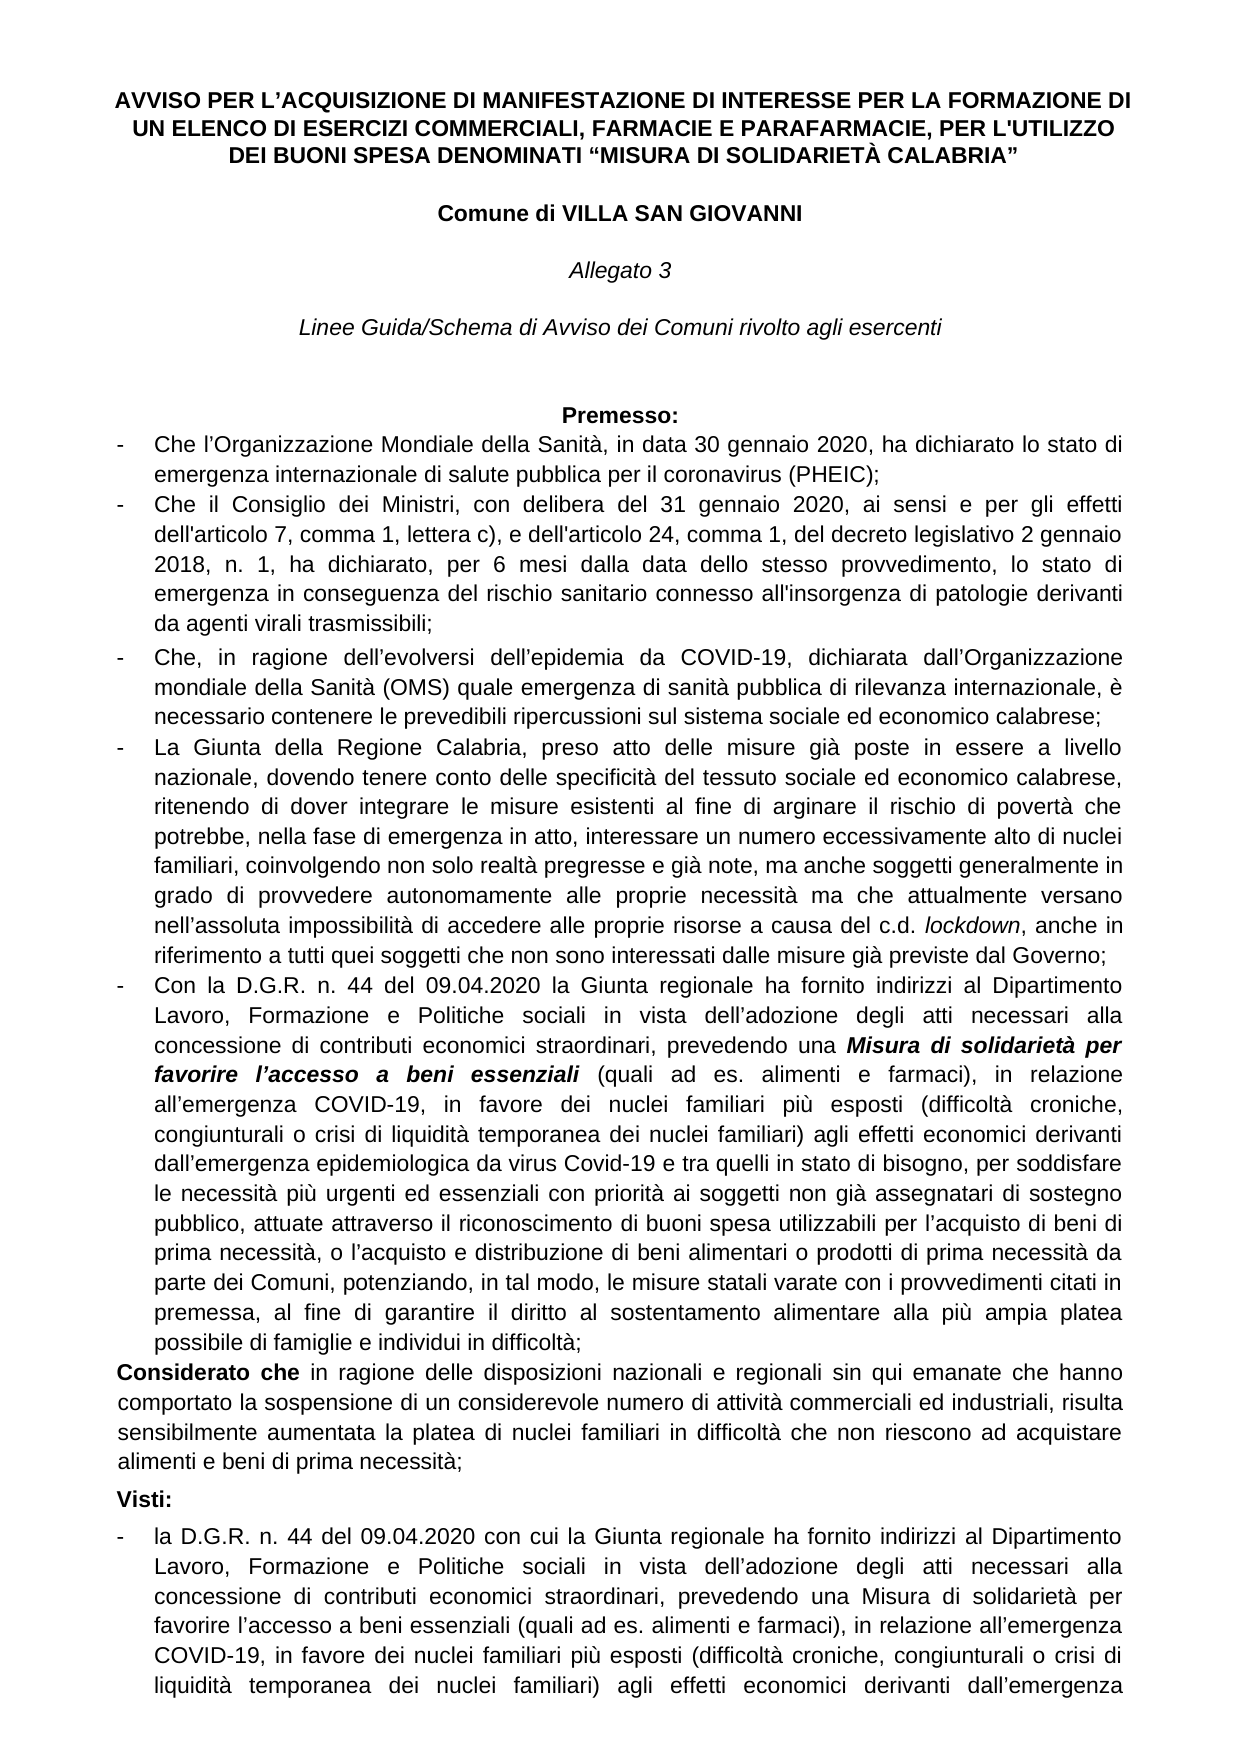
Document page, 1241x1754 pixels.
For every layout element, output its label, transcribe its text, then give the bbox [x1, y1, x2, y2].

list Con la D.G.R. n. 44 del 09.04.2020 la Giunta regionale ha fornito indirizzi al Dipartimento Lavoro, Formazione e Politiche sociali in vista dell’adozione degli atti necessari alla concessione di contributi economici straordinari, prevedendo una Misura di solidarietà per favorire l’accesso a beni essenziali (quali ad es. alimenti e farmaci), in relazione all’emergenza COVID-19, in favore dei nuclei familiari più esposti (difficoltà croniche, congiunturali o crisi di liquidità temporanea dei nuclei familiari) agli effetti economici derivanti dall’emergenza epidemiologica da virus Covid-19 e tra quelli in stato di bisogno, per soddisfare le necessità più urgenti ed essenziali con priorità ai soggetti non già assegnatari di sostegno pubblico, attuate attraverso il riconoscimento di buoni spesa utilizzabili per l’acquisto di beni di prima necessità, o l’acquisto e distribuzione di beni alimentari o prodotti di prima necessità da parte dei Comuni, potenziando, in tal modo, le misure statali varate con i provvedimenti citati in premessa, al fine di garantire il diritto al sostentamento alimentare alla più ampia platea possibile di famiglie e individui in difficoltà; [116, 972, 1123, 1355]
text Linee Guida/Schema di Avviso dei Comuni rivolto agli esercenti [52, 313, 1188, 340]
subtitle Comune di VILLA SAN GIOVANNI [114, 199, 1126, 226]
list Che il Consiglio dei Ministri, con delibera del 31 gennaio 2020, ai sensi e per gli effetti dell'articolo 7, comma 1, lettera c), e dell'articolo 24, comma 1, del decreto legislativo 2 gennaio 2018, n. 1, ha dichiarato, per 6 mesi dalla data dello stesso provvedimento, lo stato di emergenza in conseguenza del rischio sanitario connesso all'insorgenza di patologie derivanti da agenti virali trasmissibili; [116, 491, 1123, 636]
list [116, 1523, 1123, 1698]
text Allegato 3 [52, 257, 1188, 283]
subtitle AVVISO PER L’ACQUISIZIONE DI MANIFESTAZIONE DI INTERESSE PER LA FORMAZIONE DI UN ELENCO DI ESERCIZI COMMERCIALI, FARMACIE E PARAFARMACIE, PER L'UTILIZZO DEI BUONI SPESA DENOMINATI “MISURA DI SOLIDARIETÀ CALABRIA” [114, 87, 1132, 169]
text Premesso: [114, 402, 1126, 429]
list Che l’Organizzazione Mondiale della Sanità, in data 30 gennaio 2020, ha dichiarato lo stato di emergenza internazionale di salute pubblica per il coronavirus (PHEIC); [116, 431, 1123, 487]
list Che, in ragione dell’evolversi dell’epidemia da COVID-19, dichiarata dall’Organizzazione mondiale della Sanità (OMS) quale emergenza di sanità pubblica di rilevanza internazionale, è necessario contenere le prevedibili ripercussioni sul sistema sociale ed economico calabrese; [116, 644, 1123, 729]
list La Giunta della Regione Calabria, preso atto delle misure già poste in essere a livello nazionale, dovendo tenere conto delle specificità del tessuto sociale ed economico calabrese, ritenendo di dover integrare le misure esistenti al fine di arginare il rischio di povertà che potrebbe, nella fase di emergenza in atto, interessare un numero eccessivamente alto di nuclei familiari, coinvolgendo non solo realtà pregresse e già note, ma anche soggetti generalmente in grado di provvedere autonomamente alle proprie necessità ma che attualmente versano nell’assoluta impossibilità di accedere alle proprie risorse a causa del c.d. lockdown, anche in riferimento a tutti quei soggetti che non sono interessati dalle misure già previste dal Governo; [116, 734, 1123, 968]
text Visti: [116, 1486, 1123, 1512]
text Considerato che in ragione delle disposizioni nazionali e regionali sin qui emanate che hanno comportato la sospensione di un considerevole numero di attività commerciali ed industriali, risulta sensibilmente aumentata la platea di nuclei familiari in difficoltà che non riescono ad acquistare alimenti e beni di prima necessità; [116, 1359, 1123, 1474]
